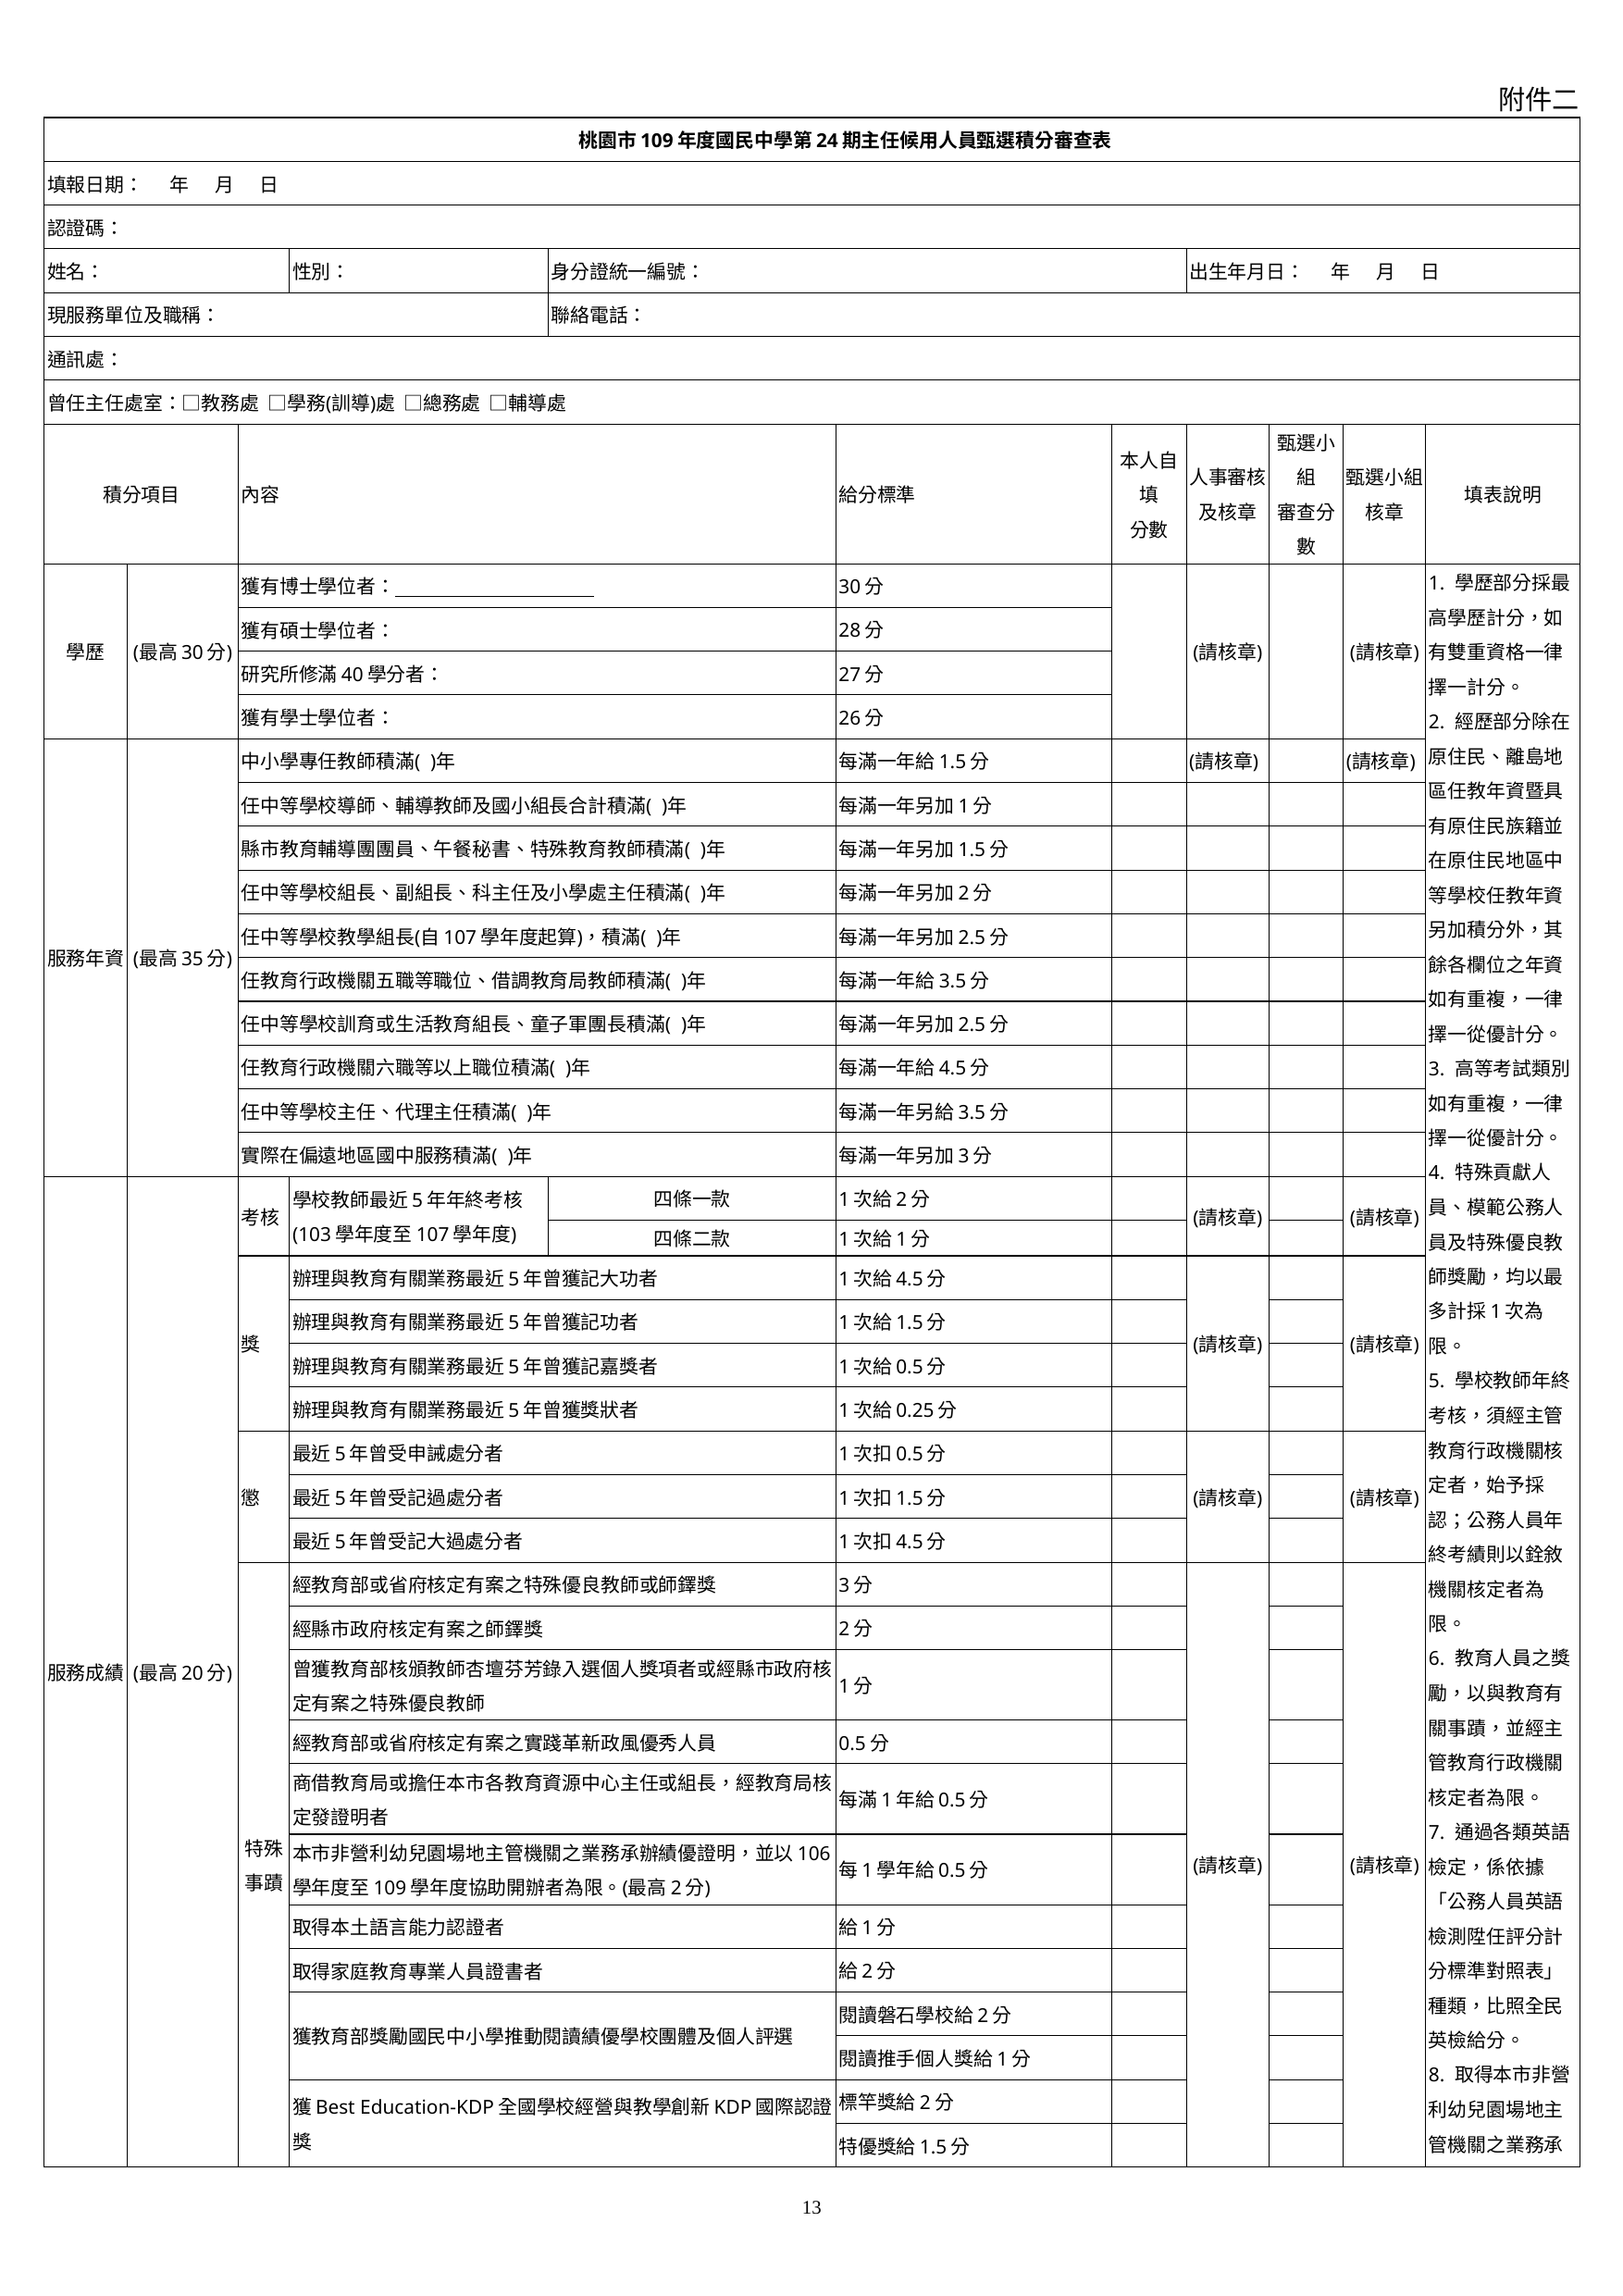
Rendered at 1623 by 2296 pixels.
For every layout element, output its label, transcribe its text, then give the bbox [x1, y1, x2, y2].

table_cell [1270, 2036, 1343, 2079]
table_cell 姓名： [44, 249, 289, 292]
table_cell [1112, 958, 1186, 1000]
table_cell [1270, 1720, 1343, 1763]
table_cell 甄選小組 審查分數 [1270, 425, 1343, 563]
table_cell [1344, 1089, 1425, 1132]
table_cell 每滿一年給1.5分 [836, 739, 1111, 782]
table_cell 甄選小組 核章 [1344, 425, 1425, 563]
table_cell [1270, 1650, 1343, 1719]
table_cell 給分標準 [836, 425, 1111, 563]
table_cell [1112, 1133, 1186, 1176]
table_cell [1112, 2124, 1186, 2166]
table_cell 經縣市政府核定有案之師鐸獎 [290, 1607, 836, 1649]
table_cell 取得本土語言能力認證者 [290, 1905, 836, 1948]
table_cell [1270, 1905, 1343, 1948]
table_cell 辦理與教育有關業務最近5年曾獲記功者 [290, 1300, 836, 1343]
table_cell 每滿一年給4.5分 [836, 1046, 1111, 1088]
table_cell 每滿一年另加2.5分 [836, 1002, 1111, 1045]
table_cell 獲教育部獎勵國民中小學推動閱讀績優學校團體及個人評選 [290, 1992, 836, 2079]
table_cell [1270, 1089, 1343, 1132]
table_cell 1次給1.5分 [836, 1300, 1111, 1343]
table_cell 獲有學士學位者： [239, 695, 836, 738]
table_cell [1270, 1046, 1343, 1088]
table_cell [1112, 1387, 1186, 1431]
table_cell 四條二款 [549, 1221, 836, 1255]
table_cell 服務成績 [44, 1177, 127, 2166]
table_cell 1次扣1.5分 [836, 1475, 1111, 1518]
table_cell 每1學年給0.5分 [836, 1835, 1111, 1904]
table_cell 28分 [836, 608, 1111, 651]
table_cell [1187, 1133, 1269, 1176]
table_cell [1112, 1519, 1186, 1561]
table_cell 曾獲教育部核頒教師杏壇芬芳錄入選個人獎項者或經縣市政府核定有案之特殊優良教師 [290, 1650, 836, 1719]
table_cell (請核章) [1344, 565, 1425, 738]
table_cell 1. 學歷部分採最高學歷計分，如有雙重資格一律擇一計分。 2. 經歷部分除在原住民、離島地區任教年資暨具有原住民族籍並在原住民地區中等學校任教年資另加積分外，其餘各欄位之年資如有重複，一律擇一從優計分。 3. 高等考試類別如有重複，一律擇一從優計分。 4. 特殊貢獻人員、模範公務人員及特殊優良教師獎勵，均以最多計採1次為限。 5. 學校教師年終考核，須經主管教育行政機關核定者，始予採認；公務人員年終考績則以銓敘機關核定者為限。 6. 教育人員之獎勵，以與教育有關事蹟，並經主管教育行政機關核定者為限。 7. 通過各類英語檢定，係依據「公務人員英語檢測陞任評分計分標準對照表」種類，比照全民英檢給分。 8. 取得本市非營利幼兒園場地主管機關之業務承辦績優證明者，以106學年度至109學年度協助開辦者為限。 [1426, 565, 1580, 2166]
table_cell 人事審核 及核章 [1187, 425, 1269, 563]
table_cell (請核章) [1344, 1257, 1425, 1431]
table_cell [1270, 1563, 1343, 1606]
table_cell [1112, 739, 1186, 782]
table_cell 性別： [290, 249, 548, 292]
table_cell [1270, 1344, 1343, 1386]
table_cell [1112, 1607, 1186, 1649]
table_cell 任中等學校組長、副組長、科主任及小學處主任積滿( )年 [239, 871, 836, 913]
table_cell [1112, 1257, 1186, 1299]
table_cell 獎 [239, 1257, 289, 1431]
table_cell (請核章) [1187, 739, 1269, 782]
table_cell [1112, 1344, 1186, 1386]
table_cell (請核章) [1344, 739, 1425, 782]
table_cell 獲Best Education-KDP全國學校經營與教學創新KDP國際認證獎 [290, 2080, 836, 2166]
table_cell 1次扣0.5分 [836, 1432, 1111, 1474]
table_cell 特殊事蹟 [239, 1563, 289, 2166]
table_cell 學歷 [44, 565, 127, 738]
table_cell 商借教育局或擔任本市各教育資源中心主任或組長，經教育局核定發證明者 [290, 1764, 836, 1833]
table_cell [1187, 783, 1269, 825]
table_cell 每滿一年另給3.5分 [836, 1089, 1111, 1132]
table_cell [1187, 1046, 1269, 1088]
table_cell 1次給2分 [836, 1177, 1111, 1220]
table_cell 曾任主任處室：□教務處 □學務(訓導)處 □總務處 □輔導處 [44, 380, 1580, 423]
table_cell [1344, 914, 1425, 957]
table_cell (請核章) [1187, 1563, 1269, 2166]
table_cell [1112, 1089, 1186, 1132]
table_cell 出生年月日： 年 月 日 [1187, 249, 1580, 292]
table_cell 聯絡電話： [549, 293, 1580, 336]
table_cell [1270, 1949, 1343, 1992]
table_cell (請核章) [1344, 1177, 1425, 1255]
table_cell [1344, 783, 1425, 825]
table_cell [1187, 958, 1269, 1000]
table_cell (最高30分) [128, 565, 238, 738]
table_cell 填表說明 [1426, 425, 1580, 563]
table_cell [1270, 1519, 1343, 1561]
table_cell 任教育行政機關五職等職位、借調教育局教師積滿( )年 [239, 958, 836, 1000]
table_cell [1112, 826, 1186, 869]
table_cell 積分項目 [44, 425, 238, 563]
table_cell [1112, 914, 1186, 957]
table_cell [1270, 914, 1343, 957]
table_cell 27分 [836, 652, 1111, 694]
table_cell 中小學專任教師積滿( )年 [239, 739, 836, 782]
table_cell [1270, 565, 1343, 738]
table_cell [1112, 565, 1186, 738]
table_cell 每滿一年另加2分 [836, 871, 1111, 913]
table_cell 給2分 [836, 1949, 1111, 1992]
table_cell 最近5年曾受申誡處分者 [290, 1432, 836, 1474]
table_cell 任教育行政機關六職等以上職位積滿( )年 [239, 1046, 836, 1088]
table_cell 填報日期： 年 月 日 [44, 162, 1580, 205]
table_cell [1187, 1002, 1269, 1045]
table_cell [1112, 871, 1186, 913]
table_cell [1344, 958, 1425, 1000]
table_cell 本市非營利幼兒園場地主管機關之業務承辦績優證明，並以106學年度至109學年度協助開辦者為限。(最高2分) [290, 1835, 836, 1904]
table_cell 縣市教育輔導團團員、午餐秘書、特殊教育教師積滿( )年 [239, 826, 836, 869]
table_cell [1270, 1300, 1343, 1343]
table_cell [1270, 1432, 1343, 1474]
table_cell 服務年資 [44, 739, 127, 1176]
table_cell [1344, 871, 1425, 913]
table_cell 26分 [836, 695, 1111, 738]
table_cell 考核 [239, 1177, 289, 1255]
table_cell 閱讀推手個人獎給1分 [836, 2036, 1111, 2079]
table_cell [1112, 1563, 1186, 1606]
table_cell 每滿一年另加1分 [836, 783, 1111, 825]
table_cell 30分 [836, 565, 1111, 607]
table_cell 學校教師最近5年年終考核(103學年度至107學年度) [290, 1177, 548, 1255]
table_cell (請核章) [1187, 565, 1269, 738]
table_cell [1112, 1300, 1186, 1343]
table_cell 研究所修滿40學分者： [239, 652, 836, 694]
text 附件二 [43, 78, 1580, 117]
table_cell [1187, 914, 1269, 957]
table_cell 現服務單位及職稱： [44, 293, 548, 336]
table_cell (請核章) [1344, 1432, 1425, 1561]
table_cell 通訊處： [44, 337, 1580, 379]
table_cell 1次給0.25分 [836, 1387, 1111, 1431]
table_cell 取得家庭教育專業人員證書者 [290, 1949, 836, 1992]
table_cell [1270, 1002, 1343, 1045]
table_cell [1112, 1046, 1186, 1088]
table_cell 獲有碩士學位者： [239, 608, 836, 651]
table_cell [1270, 1835, 1343, 1904]
table_cell [1344, 1002, 1425, 1045]
table_cell 每滿一年另加1.5分 [836, 826, 1111, 869]
table_cell [1270, 871, 1343, 913]
table_cell [1270, 958, 1343, 1000]
table_cell 1次扣4.5分 [836, 1519, 1111, 1561]
table_cell [1187, 826, 1269, 869]
table_cell 每滿1年給0.5分 [836, 1764, 1111, 1833]
table_cell 特優獎給1.5分 [836, 2124, 1111, 2166]
table_cell 實際在偏遠地區國中服務積滿( )年 [239, 1133, 836, 1176]
table_cell [1112, 2036, 1186, 2079]
table_cell (請核章) [1187, 1257, 1269, 1431]
table_cell 2分 [836, 1607, 1111, 1649]
table_cell [1270, 1257, 1343, 1299]
table_cell 3分 [836, 1563, 1111, 1606]
table_cell 1次給4.5分 [836, 1257, 1111, 1299]
table_cell (請核章) [1344, 1563, 1425, 2166]
table_cell 1次給1分 [836, 1221, 1111, 1255]
table_cell 任中等學校訓育或生活教育組長、童子軍團長積滿( )年 [239, 1002, 836, 1045]
table_cell (最高35分) [128, 739, 238, 1176]
table_cell 0.5分 [836, 1720, 1111, 1763]
table_cell 每滿一年另加3分 [836, 1133, 1111, 1176]
table_cell [1112, 1764, 1186, 1833]
table_cell [1344, 826, 1425, 869]
table_cell 辦理與教育有關業務最近5年曾獲記大功者 [290, 1257, 836, 1299]
table_cell [1270, 2124, 1343, 2166]
table_cell 任中等學校導師、輔導教師及國小組長合計積滿( )年 [239, 783, 836, 825]
table_cell 1分 [836, 1650, 1111, 1719]
table_cell [1112, 1905, 1186, 1948]
table_cell 辦理與教育有關業務最近5年曾獲記嘉獎者 [290, 1344, 836, 1386]
table_cell (請核章) [1187, 1177, 1269, 1255]
table_cell [1344, 1133, 1425, 1176]
table_header 桃園市109年度國民中學第24期主任候用人員甄選積分審查表 [44, 118, 1580, 161]
table_cell [1112, 1475, 1186, 1518]
table_cell [1344, 1046, 1425, 1088]
table_cell [1112, 1221, 1186, 1255]
table_cell 給1分 [836, 1905, 1111, 1948]
table_cell [1112, 1949, 1186, 1992]
table_cell 四條一款 [549, 1177, 836, 1220]
table_cell [1112, 1992, 1186, 2035]
table_cell 內容 [239, 425, 836, 563]
table_cell [1270, 1133, 1343, 1176]
table_cell (請核章) [1187, 1432, 1269, 1561]
table_cell [1187, 871, 1269, 913]
table_cell 懲 [239, 1432, 289, 1561]
table_cell [1270, 1475, 1343, 1518]
table_cell [1112, 1650, 1186, 1719]
table_cell [1112, 1002, 1186, 1045]
table_cell 任中等學校主任、代理主任積滿( )年 [239, 1089, 836, 1132]
table_cell [1270, 783, 1343, 825]
table_cell [1270, 739, 1343, 782]
table_cell 經教育部或省府核定有案之實踐革新政風優秀人員 [290, 1720, 836, 1763]
table_cell [1270, 1221, 1343, 1255]
table_cell 閱讀磐石學校給2分 [836, 1992, 1111, 2035]
table_cell [1112, 1177, 1186, 1220]
table_cell [1270, 2080, 1343, 2123]
table_cell 辦理與教育有關業務最近5年曾獲獎狀者 [290, 1387, 836, 1431]
table_cell [1112, 1720, 1186, 1763]
table_cell [1270, 1992, 1343, 2035]
table_cell 任中等學校教學組長(自107學年度起算)，積滿( )年 [239, 914, 836, 957]
table_cell (最高20分) [128, 1177, 238, 2166]
table_cell 1次給0.5分 [836, 1344, 1111, 1386]
table_cell [1112, 783, 1186, 825]
table_cell 身分證統一編號： [549, 249, 1186, 292]
table_cell [1112, 2080, 1186, 2123]
table_cell 每滿一年另加2.5分 [836, 914, 1111, 957]
table_cell 每滿一年給3.5分 [836, 958, 1111, 1000]
table_cell [1112, 1835, 1186, 1904]
table_cell [1112, 1432, 1186, 1474]
table_cell [1270, 1387, 1343, 1431]
table_cell 認證碼： [44, 205, 1580, 248]
table_cell [1270, 1764, 1343, 1833]
table_cell [1270, 1177, 1343, 1220]
table_cell 最近5年曾受記大過處分者 [290, 1519, 836, 1561]
table_cell [1270, 826, 1343, 869]
table_cell [1270, 1607, 1343, 1649]
table_cell 最近5年曾受記過處分者 [290, 1475, 836, 1518]
table_cell 獲有博士學位者： [239, 565, 836, 607]
table_cell [1187, 1089, 1269, 1132]
table_cell 本人自填 分數 [1112, 425, 1186, 563]
table_cell 經教育部或省府核定有案之特殊優良教師或師鐸獎 [290, 1563, 836, 1606]
table_cell 標竿獎給2分 [836, 2080, 1111, 2123]
